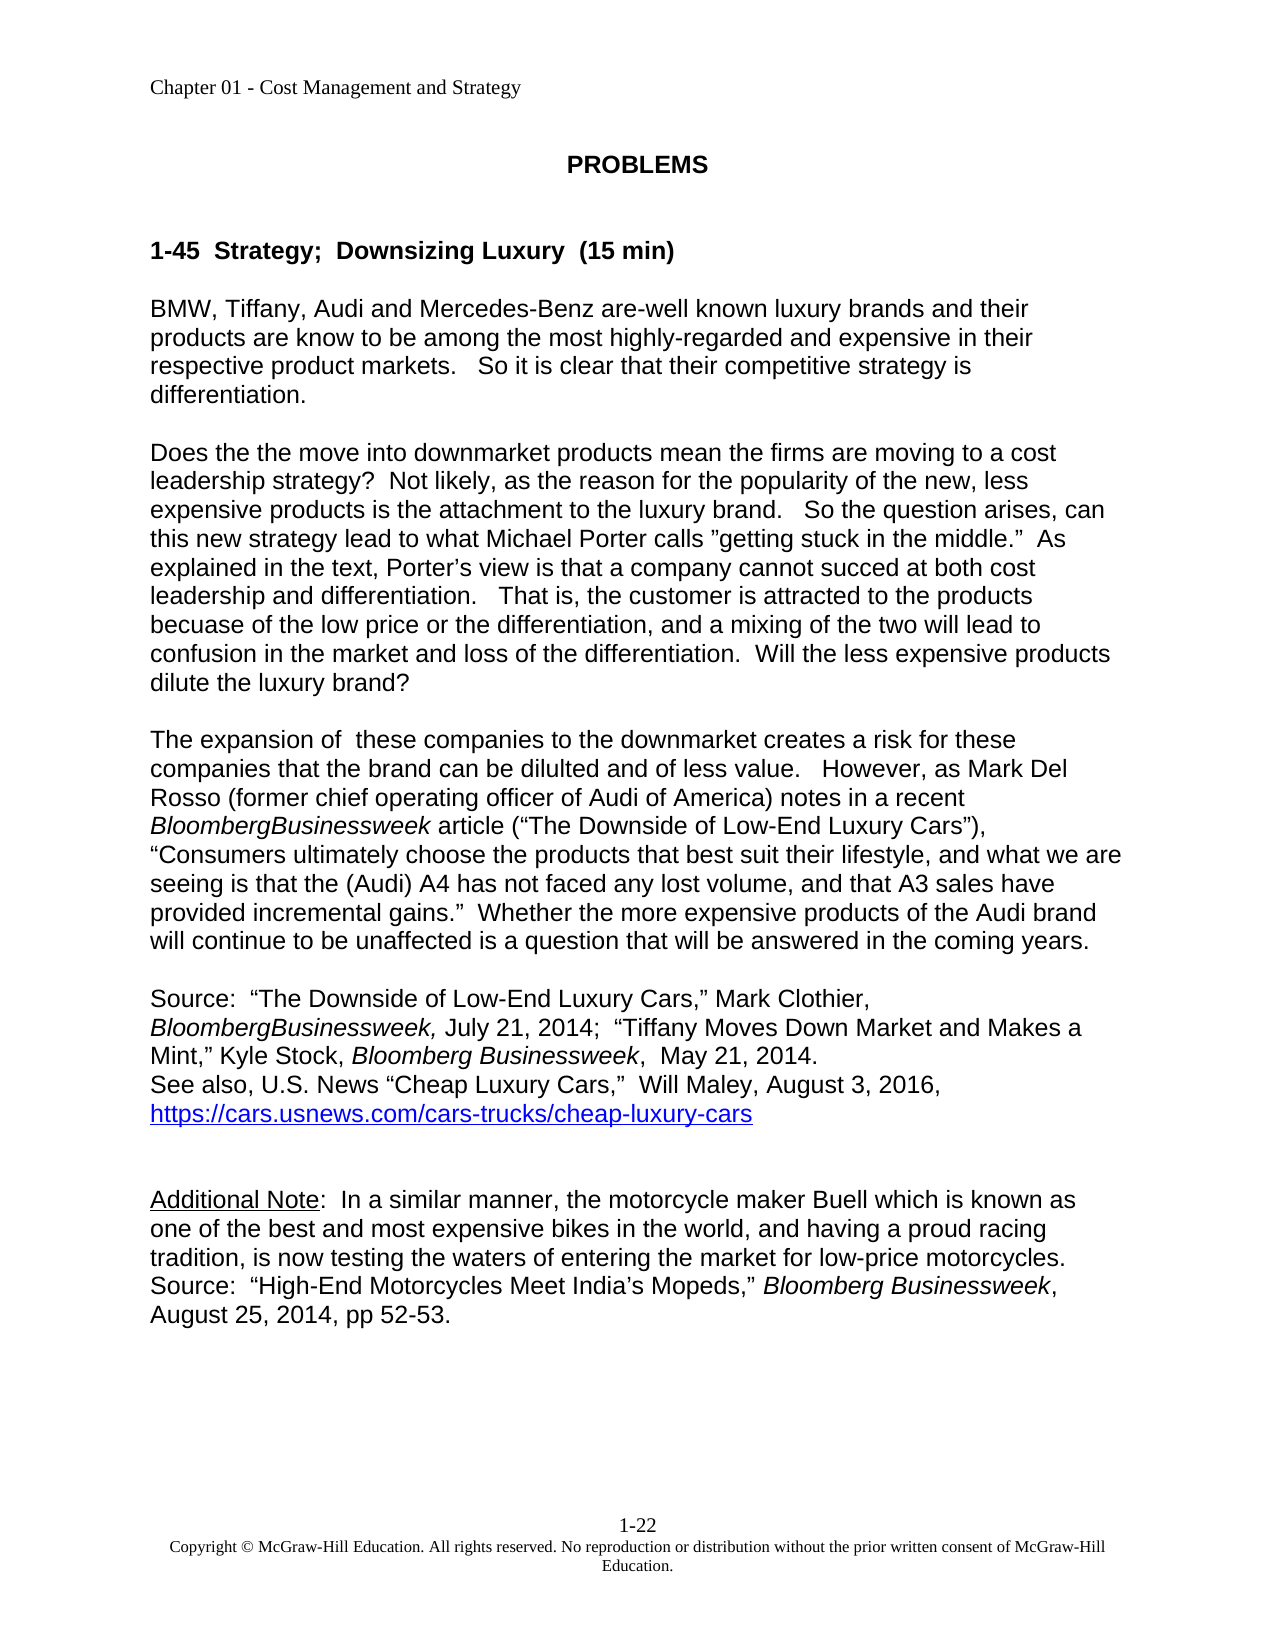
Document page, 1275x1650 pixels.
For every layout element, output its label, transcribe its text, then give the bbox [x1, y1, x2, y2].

text PROBLEMS [150, 150, 1125, 179]
text Source: “High-End Motorcycles Meet India’s Mopeds,” Bloomberg Businessweek, August 25, 2014, pp 52-53. [150, 1271, 1125, 1329]
text Source: “The Downside of Low-End Luxury Cars,” Mark Clothier, BloombergBusinessweek, July 21, 2014; “Tiffany Moves Down Market and Makes a Mint,” Kyle Stock, Bloomberg Businessweek, May 21, 2014. [150, 984, 1125, 1070]
text BMW, Tiffany, Audi and Mercedes-Benz are-well known luxury brands and their products are know to be among the most highly-regarded and expensive in their respective product markets. So it is clear that their competitive strategy is differentiation. [150, 294, 1125, 409]
text Additional Note: In a similar manner, the motorcycle maker Buell which is known as one of the best and most expensive bikes in the world, and having a proud racing tradition, is now testing the waters of entering the market for low-price motorcycles. [150, 1185, 1125, 1271]
text The expansion of these companies to the downmarket creates a risk for these companies that the brand can be dilulted and of less value. However, as Mark Del Rosso (former chief operating officer of Audi of America) notes in a recent BloombergBusinessweek article (“The Downside of Low-End Luxury Cars”), “Consumers ultimately choose the products that best suit their lifestyle, and what we are seeing is that the (Audi) A4 has not faced any lost volume, and that A3 sales have provided incremental gains.” Whether the more expensive products of the Audi brand will continue to be unaffected is a question that will be answered in the coming years. [150, 725, 1125, 955]
text 1-45 Strategy; Downsizing Luxury (15 min) [150, 236, 1125, 265]
text See also, U.S. News “Cheap Luxury Cars,” Will Maley, August 3, 2016, https://cars.usnews.com/cars-trucks/cheap-luxury-cars [150, 1070, 1125, 1127]
text Does the the move into downmarket products mean the firms are moving to a cost leadership strategy? Not likely, as the reason for the popularity of the new, less expensive products is the attachment to the luxury brand. So the question arises, can this new strategy lead to what Michael Porter calls ”getting stuck in the middle.” As explained in the text, Porter’s view is that a company cannot succed at both cost leadership and differentiation. That is, the customer is attracted to the products becuase of the low price or the differentiation, and a mixing of the two will lead to confusion in the market and loss of the differentiation. Will the less expensive products dilute the luxury brand? [150, 437, 1125, 696]
